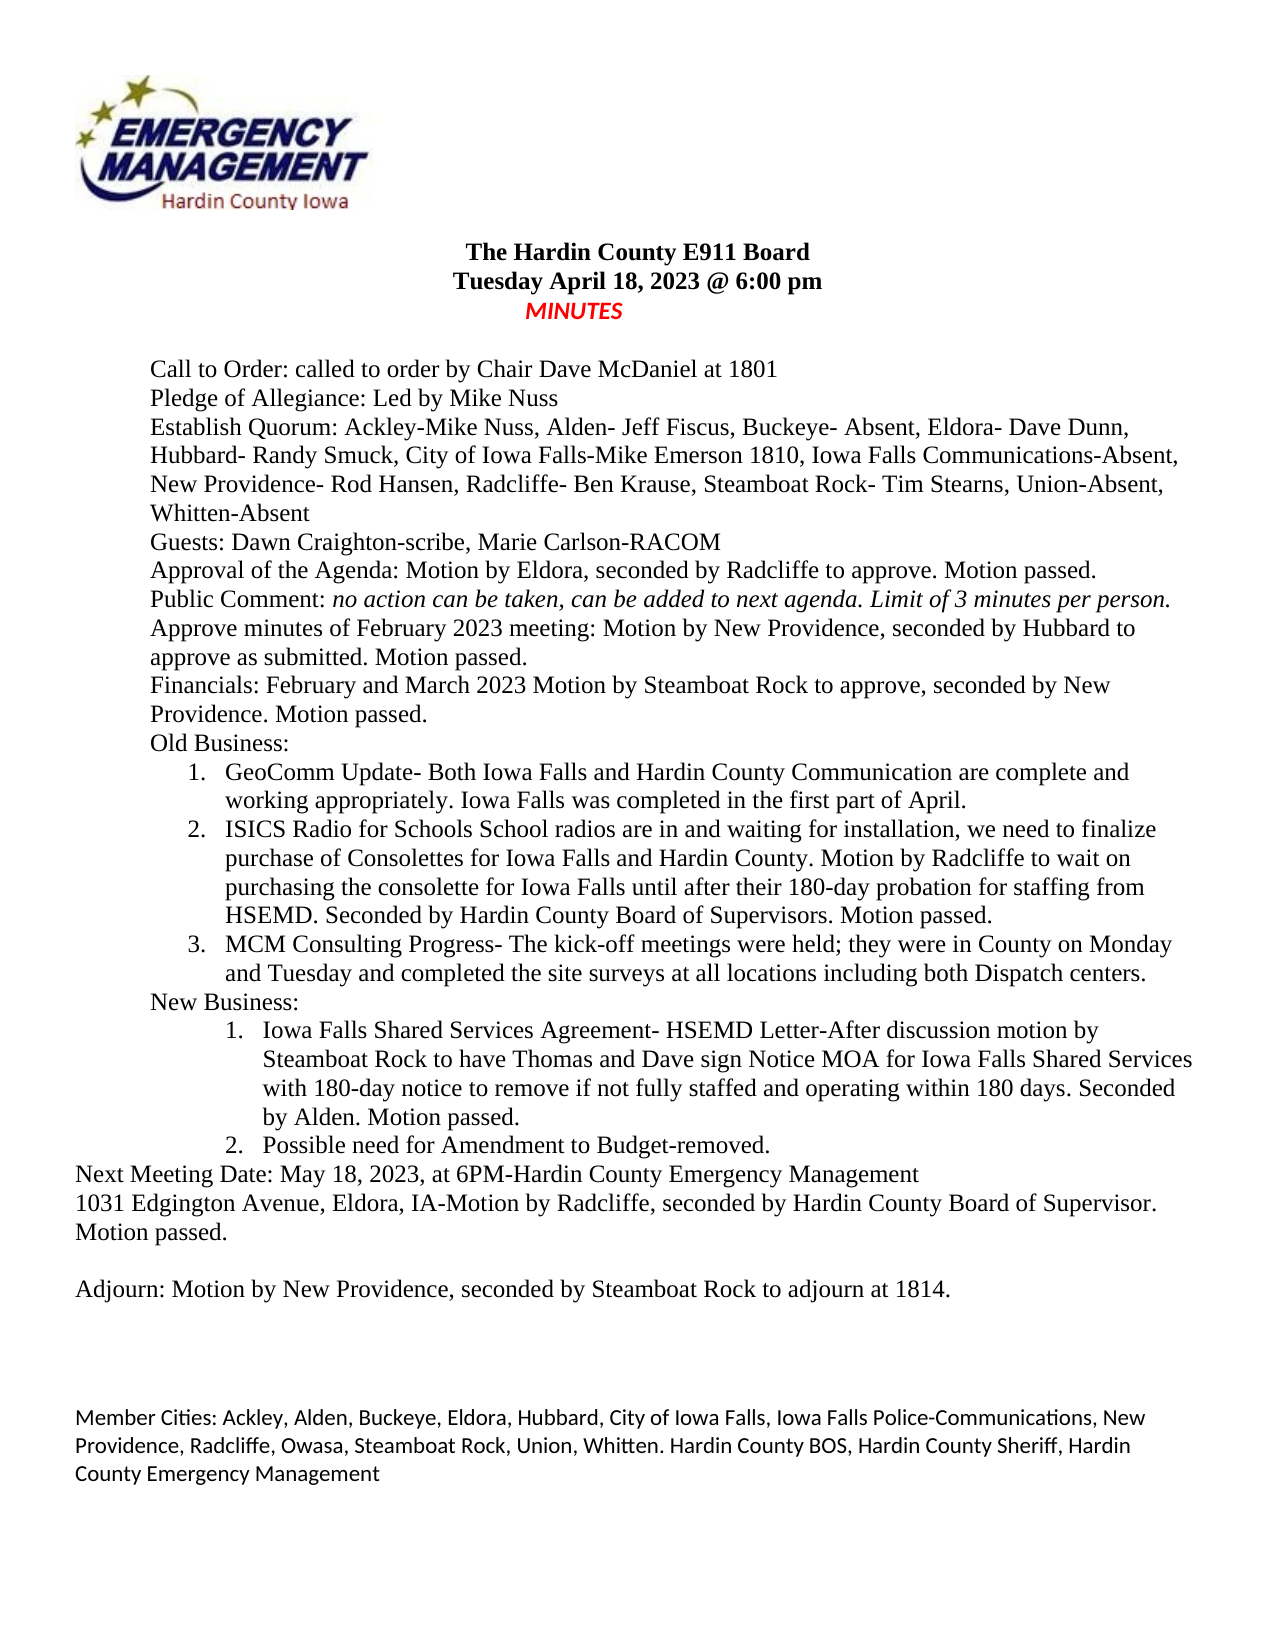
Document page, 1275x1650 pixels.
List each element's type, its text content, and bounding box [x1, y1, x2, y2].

list Old Business: [150, 728, 1200, 757]
text The Hardin County E911 Board [75, 237, 1200, 266]
list Approval of the Agenda: Motion by Eldora, seconded by Radcliffe to approve. Motion passed. [150, 555, 1200, 584]
list Financials: February and March 2023 Motion by Steamboat Rock to approve, seconded by New Providence. Motion passed. [150, 670, 1200, 728]
list GeoComm Update- Both Iowa Falls and Hardin County Communication are complete and working appropriately. Iowa Falls was completed in the first part of April. [187, 757, 1200, 814]
text MINUTES [75, 295, 1200, 325]
list Pledge of Allegiance: Led by Mike Nuss [150, 383, 1200, 412]
list MCM Consulting Progress- The kick-off meetings were held; they were in County on Monday and Tuesday and completed the site surveys at all locations including both Dispatch centers. [187, 929, 1200, 987]
text New Business: [75, 987, 1200, 1015]
text Tuesday April 18, 2023 @ 6:00 pm [75, 266, 1200, 295]
picture [75, 75, 385, 210]
text 1031 Edgington Avenue, Eldora, IA-Motion by Radcliffe, seconded by Hardin County Board of Supervisor. Motion passed. [75, 1188, 1200, 1245]
list Public Comment: no action can be taken, can be added to next agenda. Limit of 3 minutes per person. [150, 584, 1200, 613]
list Guests: Dawn Craighton-scribe, Marie Carlson-RACOM [150, 527, 1200, 555]
list Establish Quorum: Ackley-Mike Nuss, Alden- Jeff Fiscus, Buckeye- Absent, Eldora- Dave Dunn, Hubbard- Randy Smuck, City of Iowa Falls-Mike Emerson 1810, Iowa Falls Communications-Absent, New Providence- Rod Hansen, Radcliffe- Ben Krause, Steamboat Rock- Tim Stearns, Union-Absent, Whitten-Absent [150, 412, 1200, 527]
list ISICS Radio for Schools School radios are in and waiting for installation, we need to finalize purchase of Consolettes for Iowa Falls and Hardin County. Motion by Radcliffe to wait on purchasing the consolette for Iowa Falls until after their 180-day probation for staffing from HSEMD. Seconded by Hardin County Board of Supervisors. Motion passed. [187, 814, 1200, 929]
list Call to Order: called to order by Chair Dave McDaniel at 1801 [150, 354, 1200, 383]
text Adjourn: Motion by New Providence, seconded by Steamboat Rock to adjourn at 1814. [75, 1274, 1200, 1303]
list Possible need for Amendment to Budget-removed. [225, 1130, 1200, 1159]
list Iowa Falls Shared Services Agreement- HSEMD Letter-After discussion motion by Steamboat Rock to have Thomas and Dave sign Notice MOA for Iowa Falls Shared Services with 180-day notice to remove if not fully staffed and operating within 180 days. Seconded by Alden. Motion passed. [225, 1015, 1200, 1130]
text Next Meeting Date: May 18, 2023, at 6PM-Hardin County Emergency Management [75, 1159, 1200, 1188]
list Approve minutes of February 2023 meeting: Motion by New Providence, seconded by Hubbard to approve as submitted. Motion passed. [150, 613, 1200, 670]
